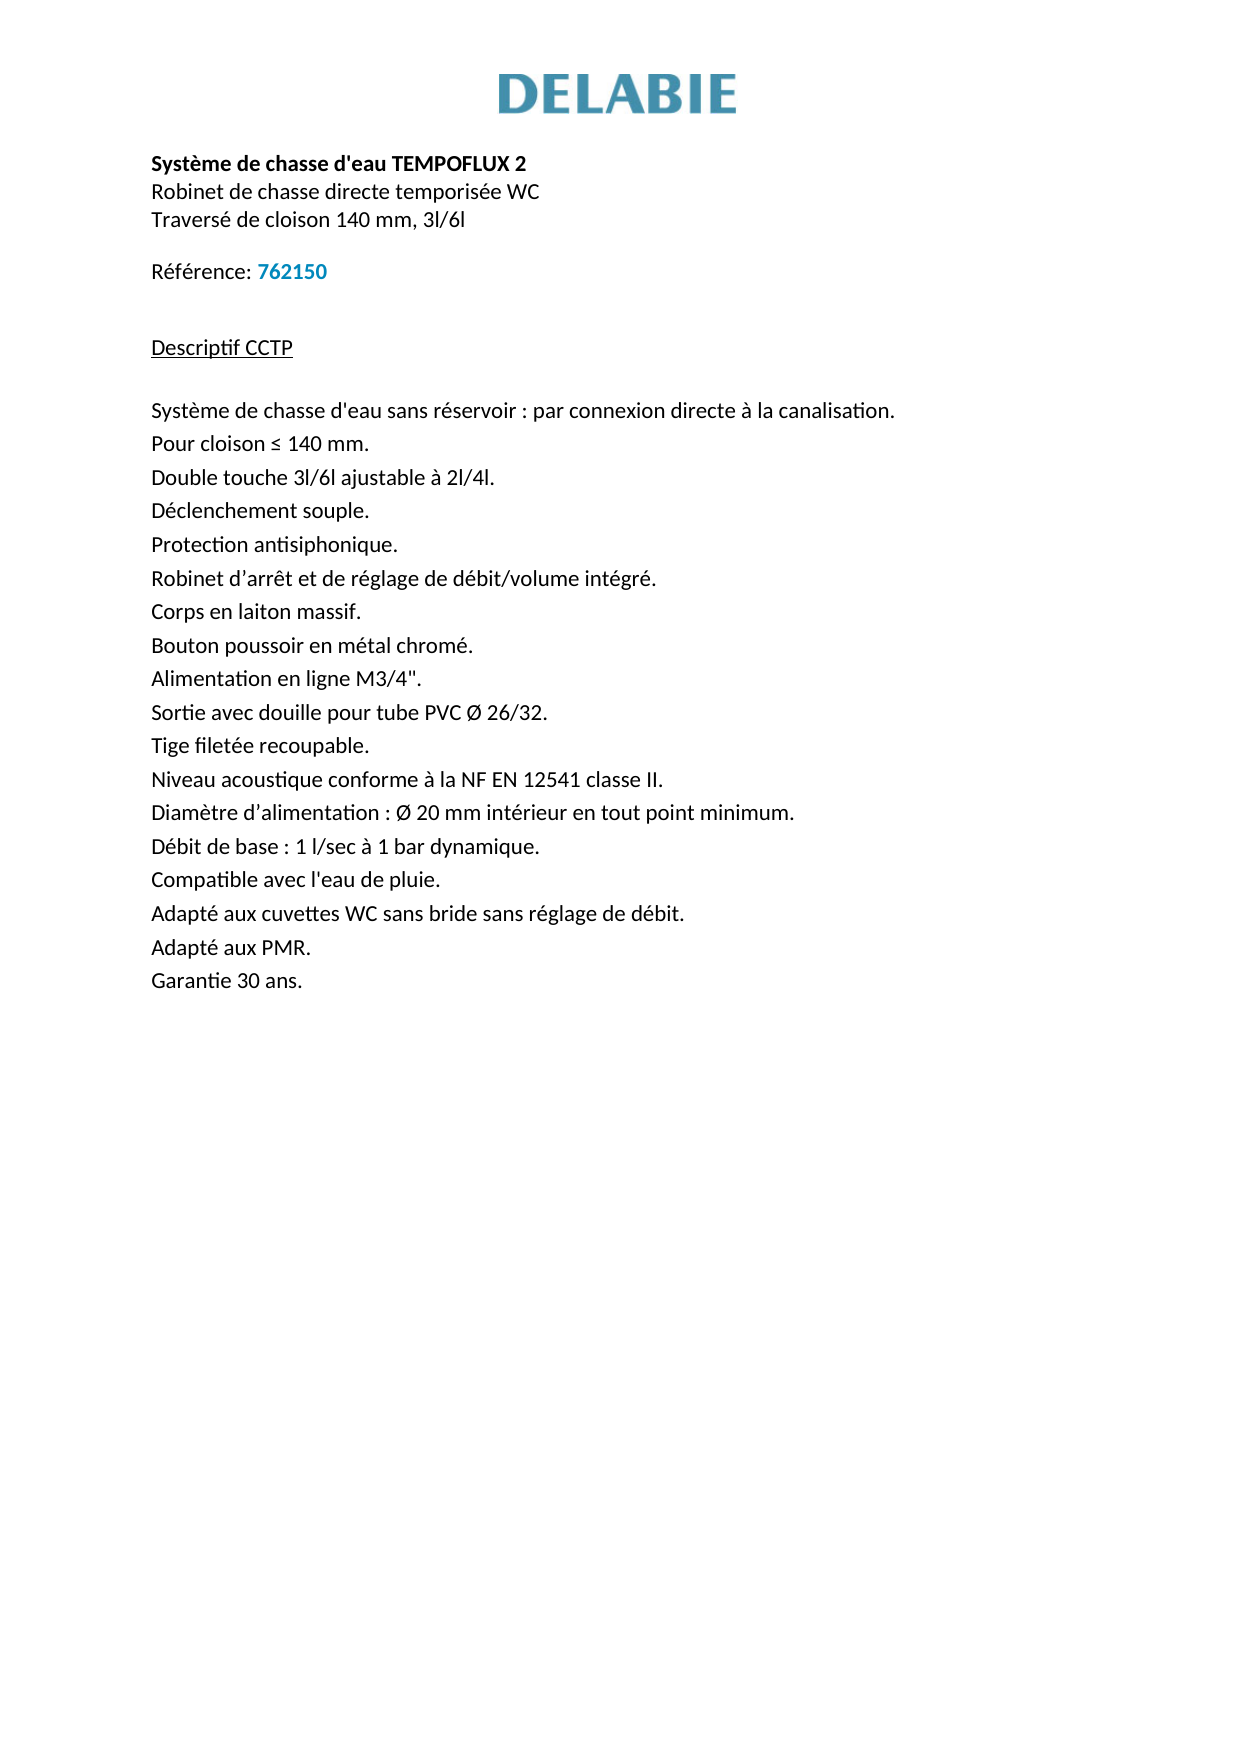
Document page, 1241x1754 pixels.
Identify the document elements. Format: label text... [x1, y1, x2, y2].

text Déclenchement souple. [151, 497, 1084, 525]
text Corps en laiton massif. [151, 597, 1084, 625]
text Traversé de cloison 140 mm, 3l/6l [151, 205, 1084, 233]
text Niveau acoustique conforme à la NF EN 12541 classe II. [151, 765, 1084, 793]
text Tige filetée recoupable. [151, 731, 1084, 759]
text Diamètre d’alimentation : Ø 20 mm intérieur en tout point minimum. [151, 798, 1084, 827]
text Référence: 762150 [151, 257, 1084, 285]
text Sortie avec douille pour tube PVC Ø 26/32. [151, 698, 1084, 726]
text Bouton poussoir en métal chromé. [151, 631, 1084, 659]
text Double touche 3l/6l ajustable à 2l/4l. [151, 463, 1084, 491]
text Robinet de chasse directe temporisée WC [151, 177, 1084, 205]
text Garantie 30 ans. [151, 966, 1084, 994]
text Adapté aux cuvettes WC sans bride sans réglage de débit. [151, 899, 1084, 927]
text Adapté aux PMR. [151, 933, 1084, 961]
text Système de chasse d'eau TEMPOFLUX 2 [151, 149, 1084, 177]
picture [497, 74, 738, 114]
text Débit de base : 1 l/sec à 1 bar dynamique. [151, 832, 1084, 860]
text Descriptif CCTP [151, 333, 1084, 361]
text Alimentation en ligne M3/4". [151, 664, 1084, 692]
text Système de chasse d'eau sans réservoir : par connexion directe à la canalisation. [151, 396, 1084, 424]
text Protection antisiphonique. [151, 530, 1084, 558]
text Compatible avec l'eau de pluie. [151, 866, 1084, 894]
text Robinet d’arrêt et de réglage de débit/volume intégré. [151, 564, 1084, 592]
text Pour cloison ≤ 140 mm. [151, 429, 1084, 458]
